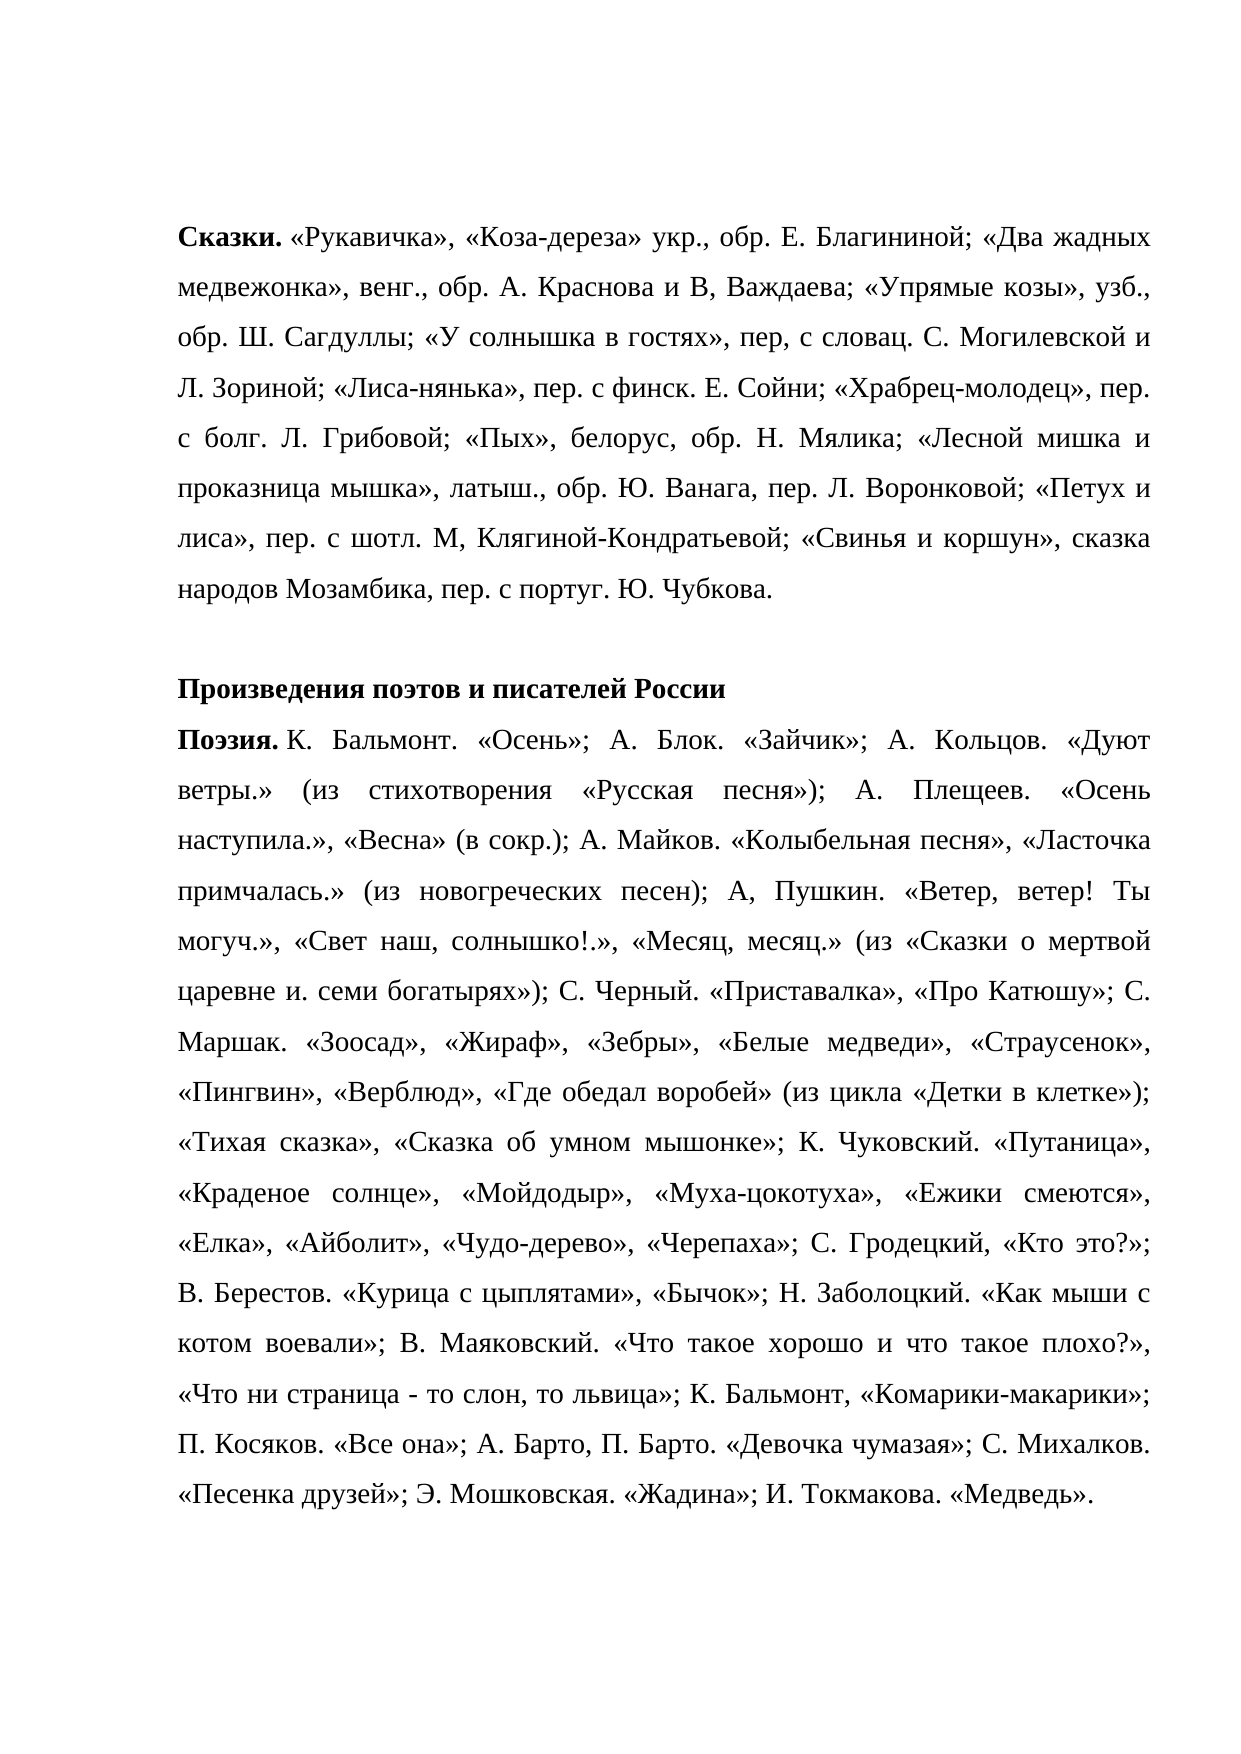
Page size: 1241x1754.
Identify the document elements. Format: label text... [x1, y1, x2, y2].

text Сказки. «Рукавичка», «Коза-дереза» укр., обр. Е. Благининой; «Два жадных медвежонка», венг., обр. А. Краснова и В, Важдаева; «Упрямые козы», узб., обр. Ш. Сагдуллы; «У солнышка в гостях», пер, с словац. С. Могилевской и Л. Зориной; «Лиса-нянька», пер. с финск. Е. Сойни; «Храбрец-молодец», пер. с болг. Л. Грибовой; «Пых», белорус, обр. Н. Мялика; «Лесной мишка и проказница мышка», латыш., обр. Ю. Ванага, пер. Л. Воронковой; «Петух и лиса», пер. с шотл. М, Клягиной-Кондратьевой; «Свинья и коршун», сказка народов Мозамбика, пер. с португ. Ю. Чубкова. [177, 219, 1152, 604]
text Произведения поэтов и писателей России [177, 672, 1152, 705]
text Поэзия. К. Бальмонт. «Осень»; А. Блок. «Зайчик»; А. Кольцов. «Дуют ветры.» (из стихотворения «Русская песня»); А. Плещеев. «Осень наступила.», «Весна» (в сокр.); А. Майков. «Колыбельная песня», «Ласточка примчалась.» (из новогреческих песен); А, Пушкин. «Ветер, ветер! Ты могуч.», «Свет наш, солнышко!.», «Месяц, месяц.» (из «Сказки о мертвой царевне и. семи богатырях»); С. Черный. «Приставалка», «Про Катюшу»; С. Маршак. «Зоосад», «Жираф», «Зебры», «Белые медведи», «Страусенок», «Пингвин», «Верблюд», «Где обедал воробей» (из цикла «Детки в клетке»); «Тихая сказка», «Сказка об умном мышонке»; К. Чуковский. «Путаница», «Краденое солнце», «Мойдодыр», «Муха-цокотуха», «Ежики смеются», «Елка», «Айболит», «Чудо-дерево», «Черепаха»; С. Гродецкий, «Кто это?»; В. Берестов. «Курица с цыплятами», «Бычок»; Н. Заболоцкий. «Как мыши с котом воевали»; В. Маяковский. «Что такое хорошо и что такое плохо?», «Что ни страница - то слон, то львица»; К. Бальмонт, «Комарики-макарики»; П. Косяков. «Все она»; А. Барто, П. Барто. «Девочка чумазая»; С. Михалков. «Песенка друзей»; Э. Мошковская. «Жадина»; И. Токмакова. «Медведь». [177, 722, 1152, 1510]
